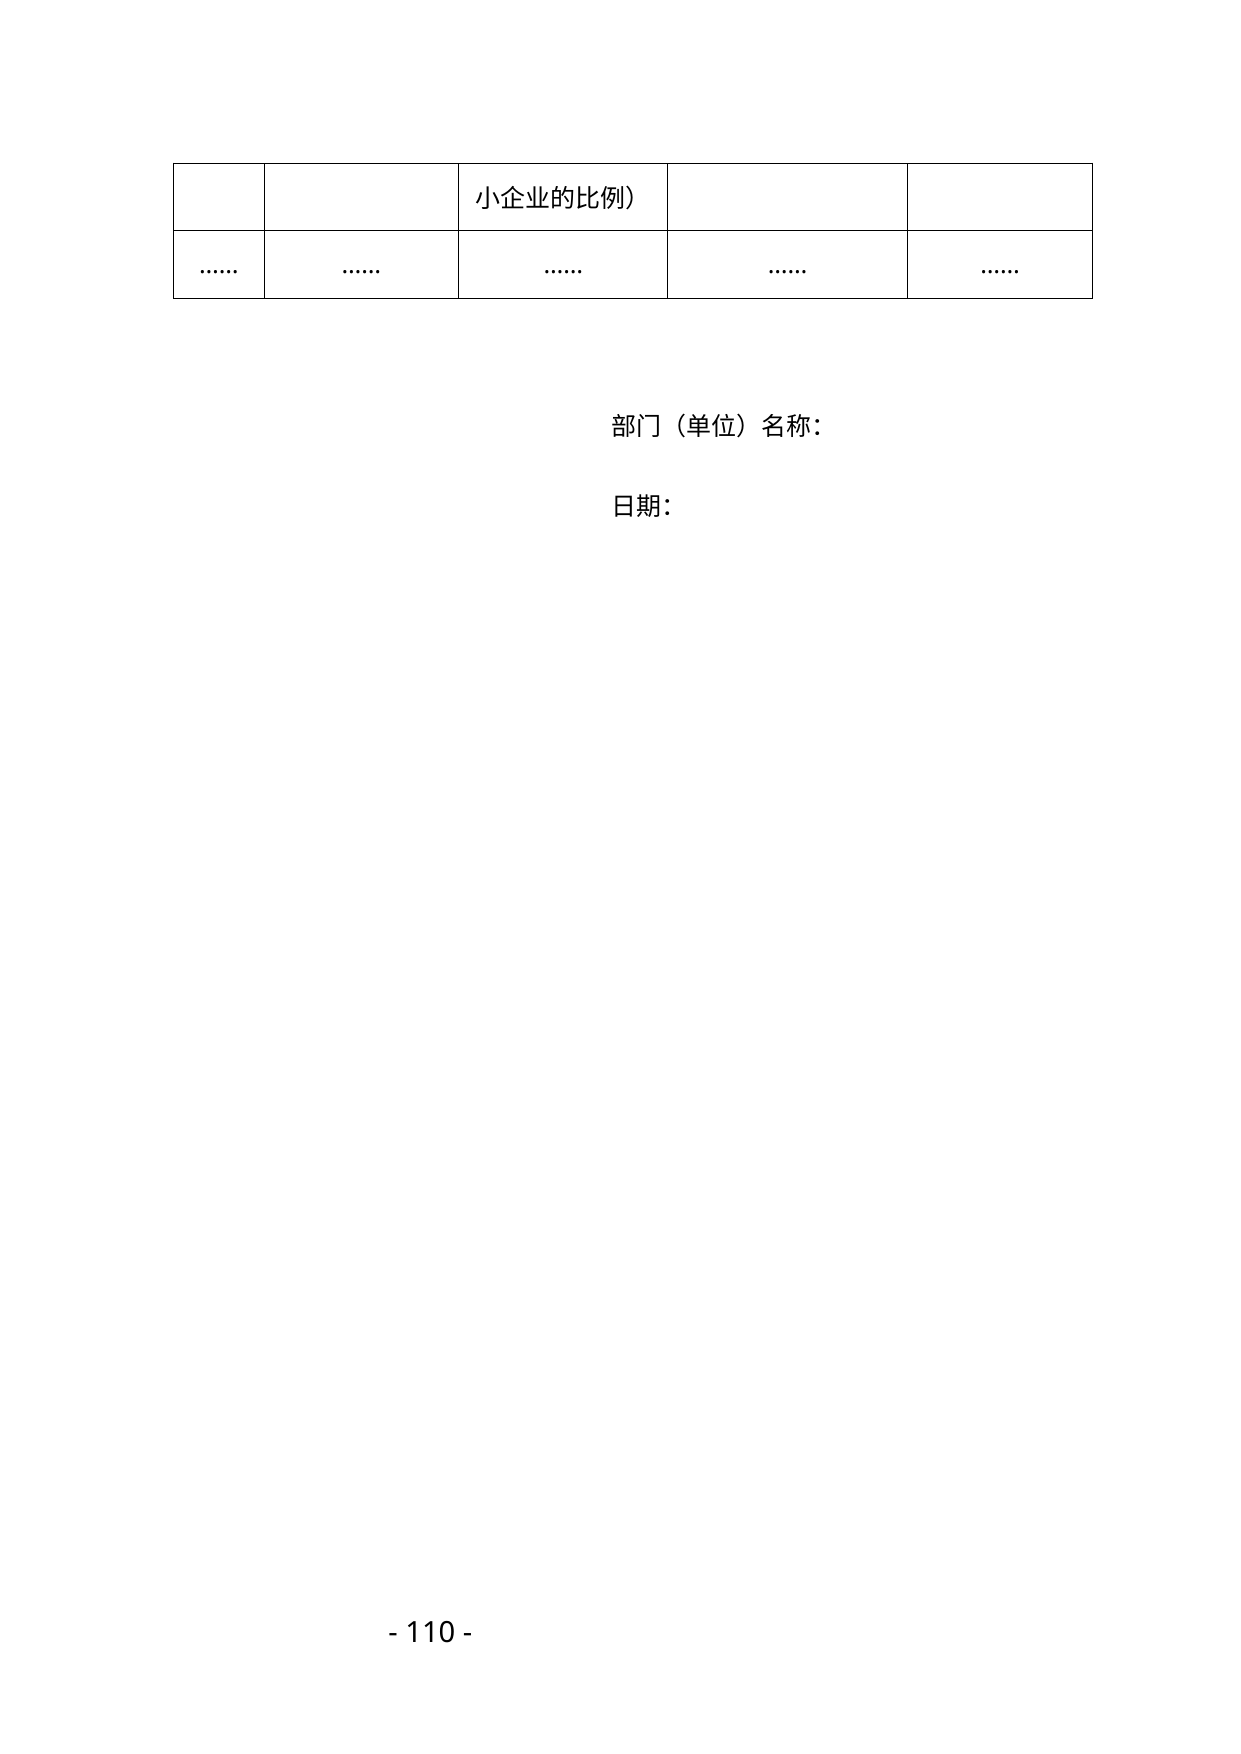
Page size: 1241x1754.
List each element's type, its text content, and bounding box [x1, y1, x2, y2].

table_cell …… [459, 231, 667, 297]
table_cell …… [265, 231, 458, 297]
table_cell …… [668, 231, 907, 297]
table_cell 小企业的比例） [459, 164, 667, 230]
table_cell [668, 164, 907, 230]
text 部门（单位）名称： [611, 392, 876, 458]
table_cell [265, 164, 458, 230]
table_cell …… [174, 231, 264, 297]
table_cell …… [908, 231, 1092, 297]
text 日期： [611, 471, 876, 538]
